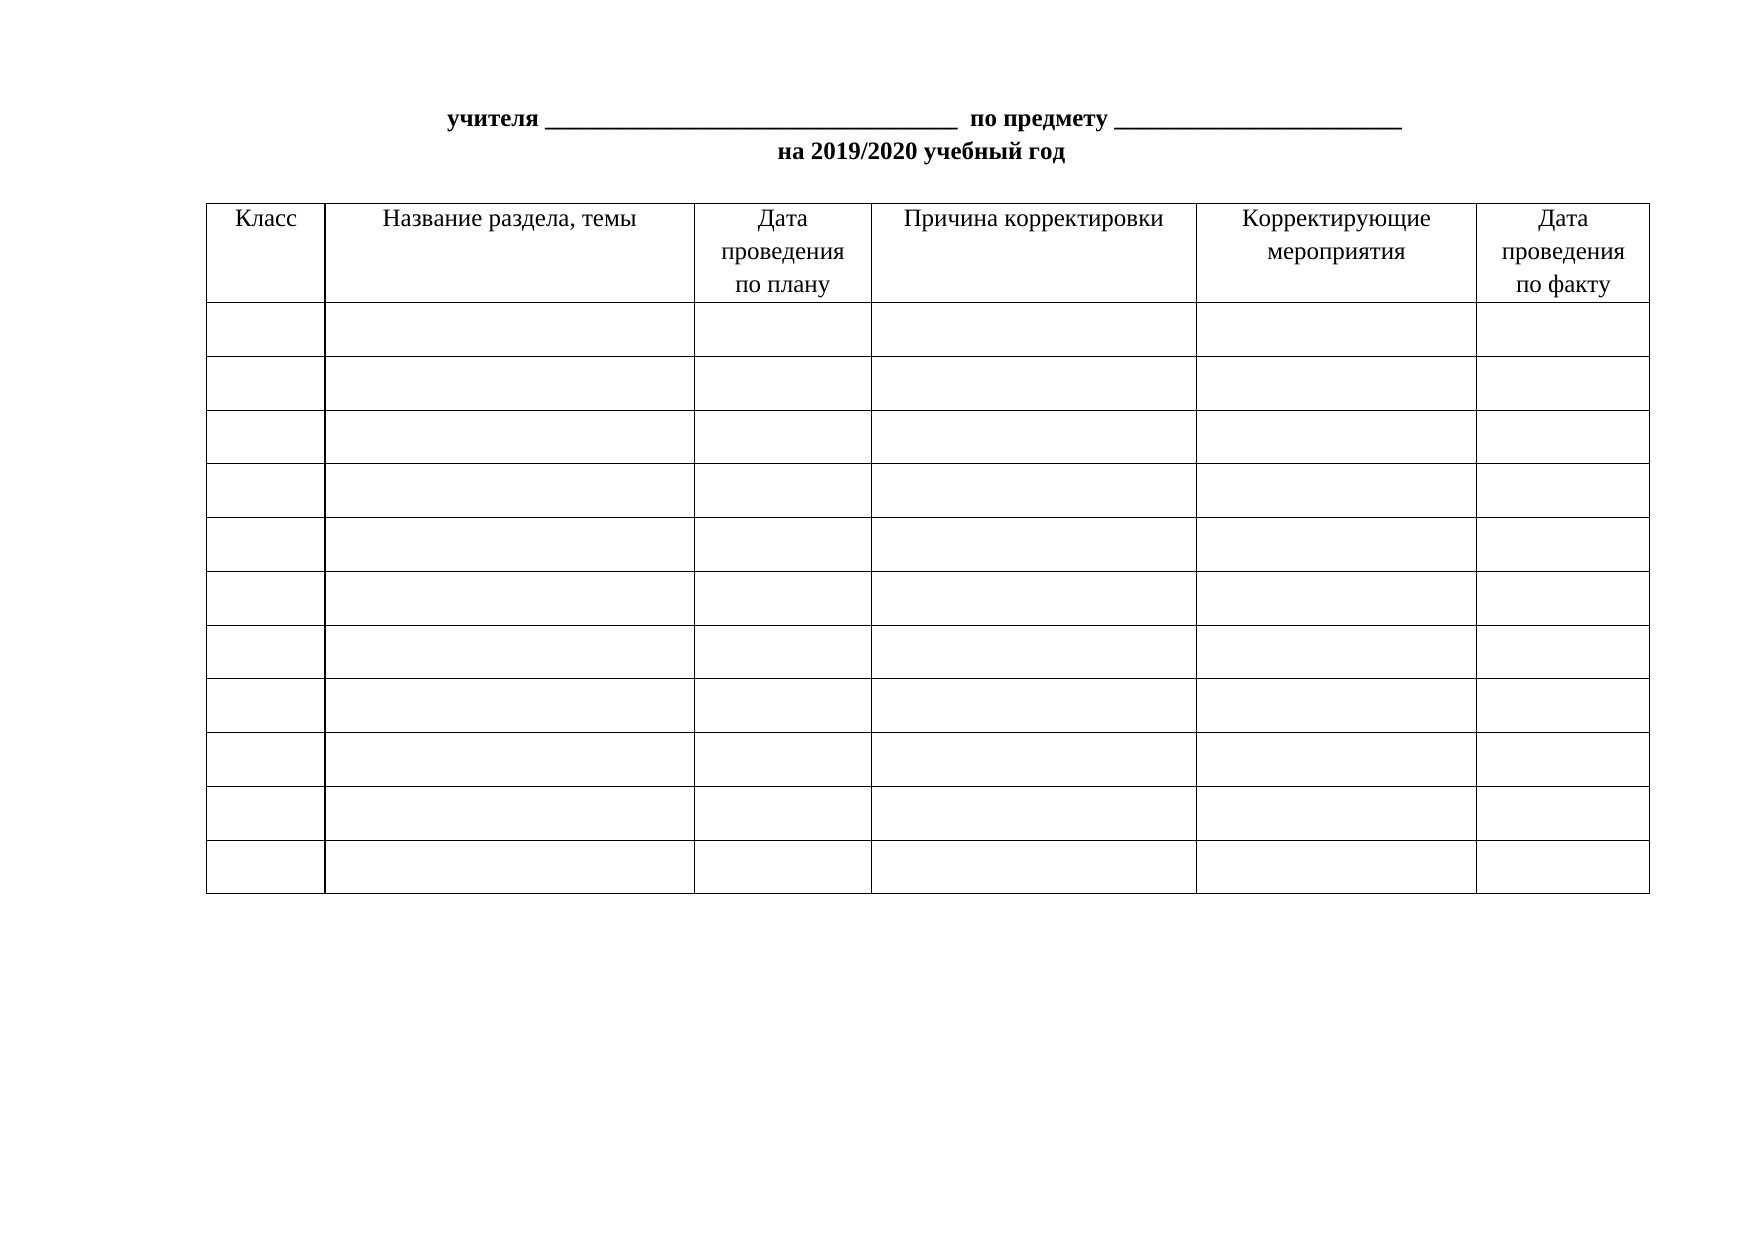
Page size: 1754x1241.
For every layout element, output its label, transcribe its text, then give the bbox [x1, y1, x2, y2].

table_cell [1477, 626, 1649, 678]
table_cell [872, 787, 1196, 839]
table_cell [695, 733, 871, 786]
table_cell [695, 411, 871, 463]
table_cell [1197, 733, 1476, 786]
table_cell [1197, 679, 1476, 732]
table_header Название раздела, темы [326, 204, 694, 302]
table_cell [326, 411, 694, 463]
table_cell [695, 464, 871, 517]
table_cell [1197, 841, 1476, 893]
table_cell [326, 626, 694, 678]
table_cell [207, 411, 324, 463]
text учителя _________________________________ по предмету _______________________ [177, 103, 1665, 132]
table_cell [207, 518, 324, 571]
table_cell [872, 679, 1196, 732]
table_cell [695, 518, 871, 571]
text на 2019/2020 учебный год [177, 136, 1665, 165]
table_cell [695, 303, 871, 356]
table_cell [872, 518, 1196, 571]
table_cell [207, 303, 324, 356]
table_cell [1197, 518, 1476, 571]
table_cell [872, 841, 1196, 893]
table_cell [326, 303, 694, 356]
table_cell [326, 841, 694, 893]
table_cell [207, 679, 324, 732]
table_cell [326, 464, 694, 517]
table_cell [872, 411, 1196, 463]
table_header Дата проведения по факту [1477, 204, 1649, 302]
table_cell [1477, 572, 1649, 624]
table_cell [1197, 626, 1476, 678]
table_cell [872, 733, 1196, 786]
table_cell [1477, 303, 1649, 356]
table_cell [207, 572, 324, 624]
table_cell [207, 357, 324, 409]
table_cell [326, 518, 694, 571]
table_cell [207, 787, 324, 839]
table_header Дата проведения по плану [695, 204, 871, 302]
table_cell [1197, 303, 1476, 356]
table_cell [1197, 411, 1476, 463]
table_cell [695, 679, 871, 732]
table_cell [1197, 357, 1476, 409]
table_cell [326, 679, 694, 732]
table_cell [872, 303, 1196, 356]
table_cell [1477, 357, 1649, 409]
table_cell [1197, 787, 1476, 839]
table_cell [1197, 464, 1476, 517]
table_header Корректирующие мероприятия [1197, 204, 1476, 302]
table_cell [695, 357, 871, 409]
table_cell [207, 733, 324, 786]
table_cell [1477, 679, 1649, 732]
table_cell [207, 464, 324, 517]
table_cell [1477, 464, 1649, 517]
table_cell [695, 572, 871, 624]
table_cell [872, 572, 1196, 624]
table_cell [326, 733, 694, 786]
table_header Класс [207, 204, 324, 302]
table_cell [326, 572, 694, 624]
table_cell [326, 357, 694, 409]
table_cell [1477, 787, 1649, 839]
table_cell [1477, 733, 1649, 786]
table_header Причина корректировки [872, 204, 1196, 302]
table_cell [872, 626, 1196, 678]
table_cell [872, 357, 1196, 409]
table_cell [326, 787, 694, 839]
table_cell [1477, 411, 1649, 463]
table_cell [695, 626, 871, 678]
table_cell [207, 626, 324, 678]
table_cell [207, 841, 324, 893]
table_cell [695, 787, 871, 839]
table_cell [1477, 841, 1649, 893]
table_cell [695, 841, 871, 893]
table_cell [872, 464, 1196, 517]
table_cell [1197, 572, 1476, 624]
table_cell [1477, 518, 1649, 571]
